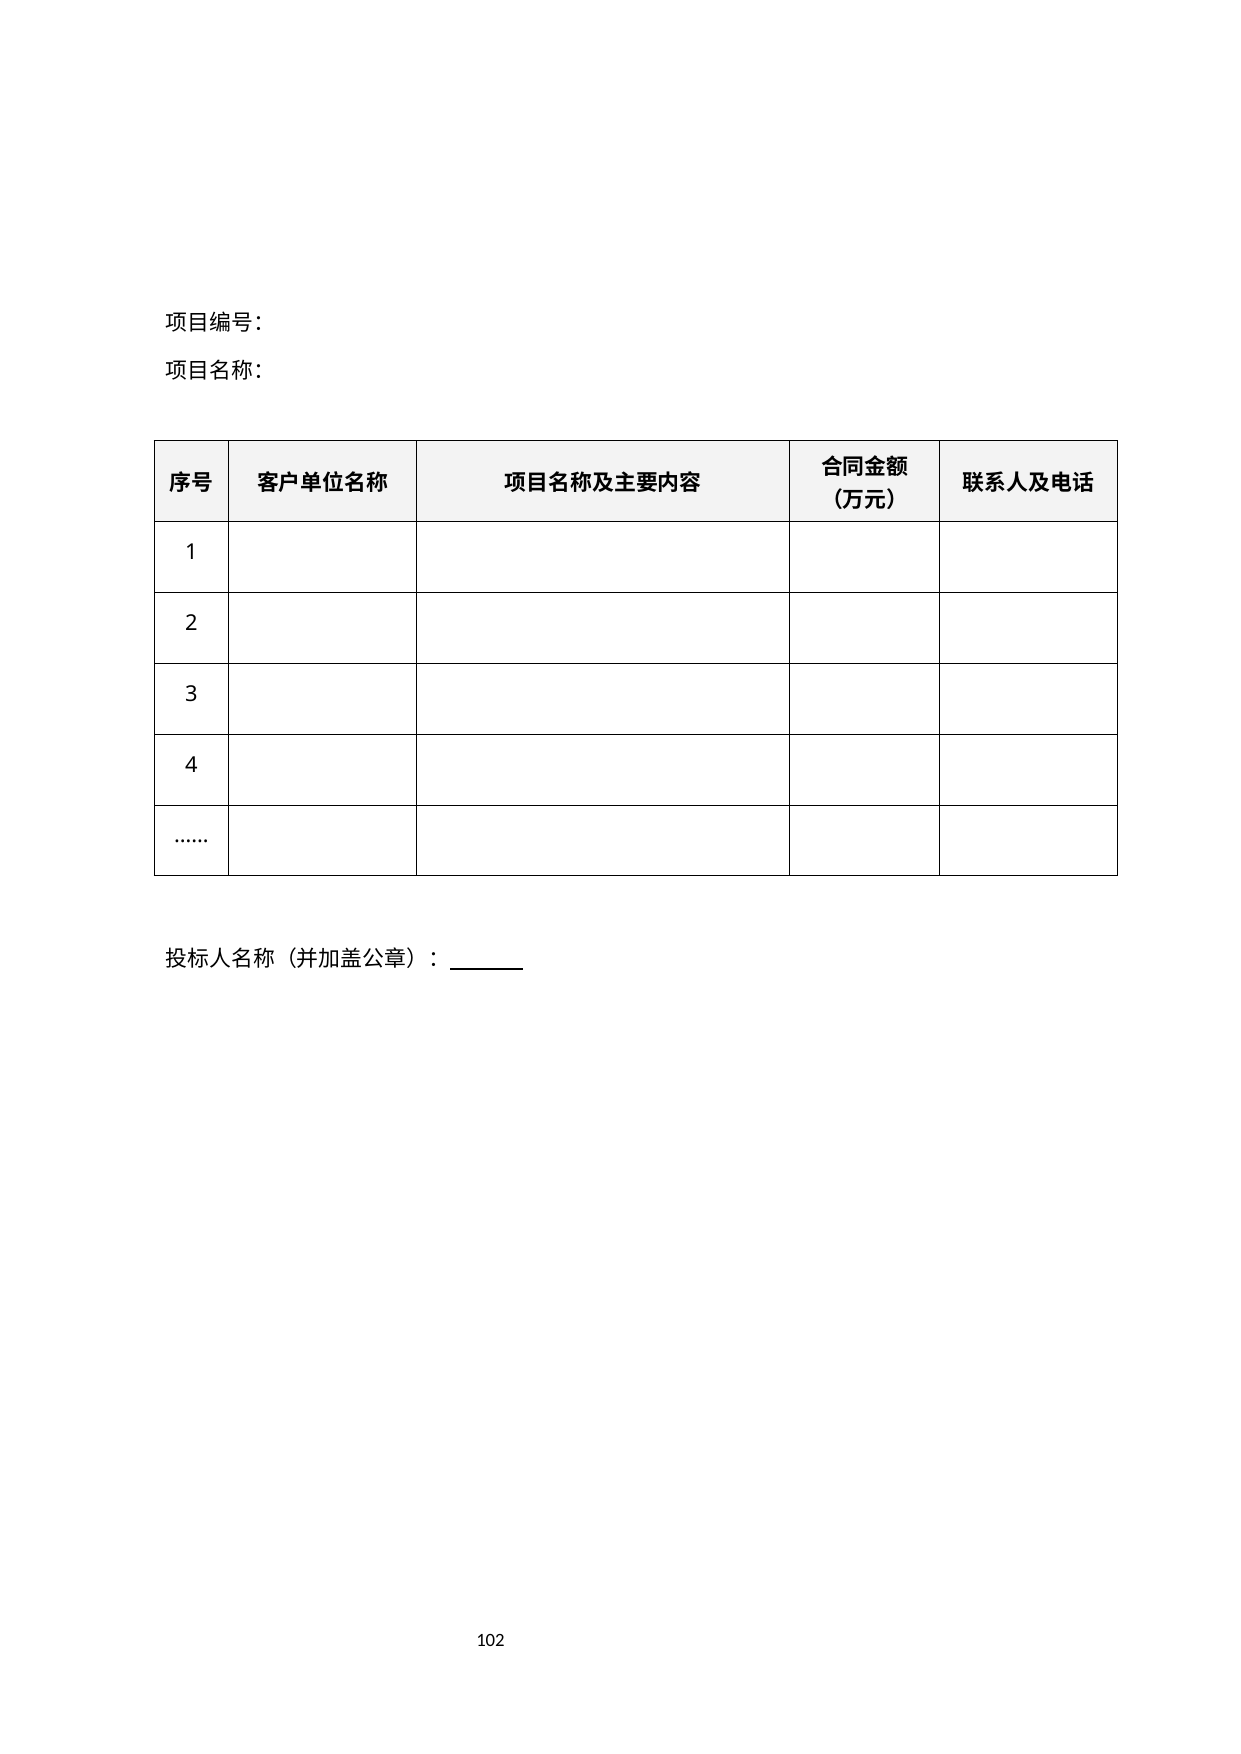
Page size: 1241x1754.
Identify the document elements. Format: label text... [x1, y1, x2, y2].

table_cell 3 [155, 664, 228, 734]
table_cell …… [155, 806, 228, 875]
table_cell 2 [155, 593, 228, 663]
table_cell [790, 664, 939, 734]
text 项目编号： [165, 304, 1087, 337]
table_header 序号 [155, 441, 228, 521]
table_header 客户单位名称 [229, 441, 416, 521]
table_cell [940, 664, 1117, 734]
table_cell [940, 522, 1117, 592]
table_cell [940, 806, 1117, 875]
text 投标人名称（并加盖公章）： [165, 941, 1087, 973]
table_cell [790, 522, 939, 592]
text 项目名称： [165, 353, 1087, 384]
table_cell [417, 593, 789, 663]
table_cell [229, 664, 416, 734]
table_cell 4 [155, 735, 228, 804]
table_cell [417, 806, 789, 875]
table_cell [940, 593, 1117, 663]
table_header 联系人及电话 [940, 441, 1117, 521]
table_cell [417, 735, 789, 804]
table_cell [417, 664, 789, 734]
table_cell [790, 593, 939, 663]
table_cell 1 [155, 522, 228, 592]
table_cell [417, 522, 789, 592]
table_cell [229, 522, 416, 592]
table_header 项目名称及主要内容 [417, 441, 789, 521]
table_cell [790, 806, 939, 875]
table_cell [229, 806, 416, 875]
table_cell [790, 735, 939, 804]
table_header 合同金额 （万元） [790, 441, 939, 521]
table_cell [229, 735, 416, 804]
table_cell [229, 593, 416, 663]
table_cell [940, 735, 1117, 804]
